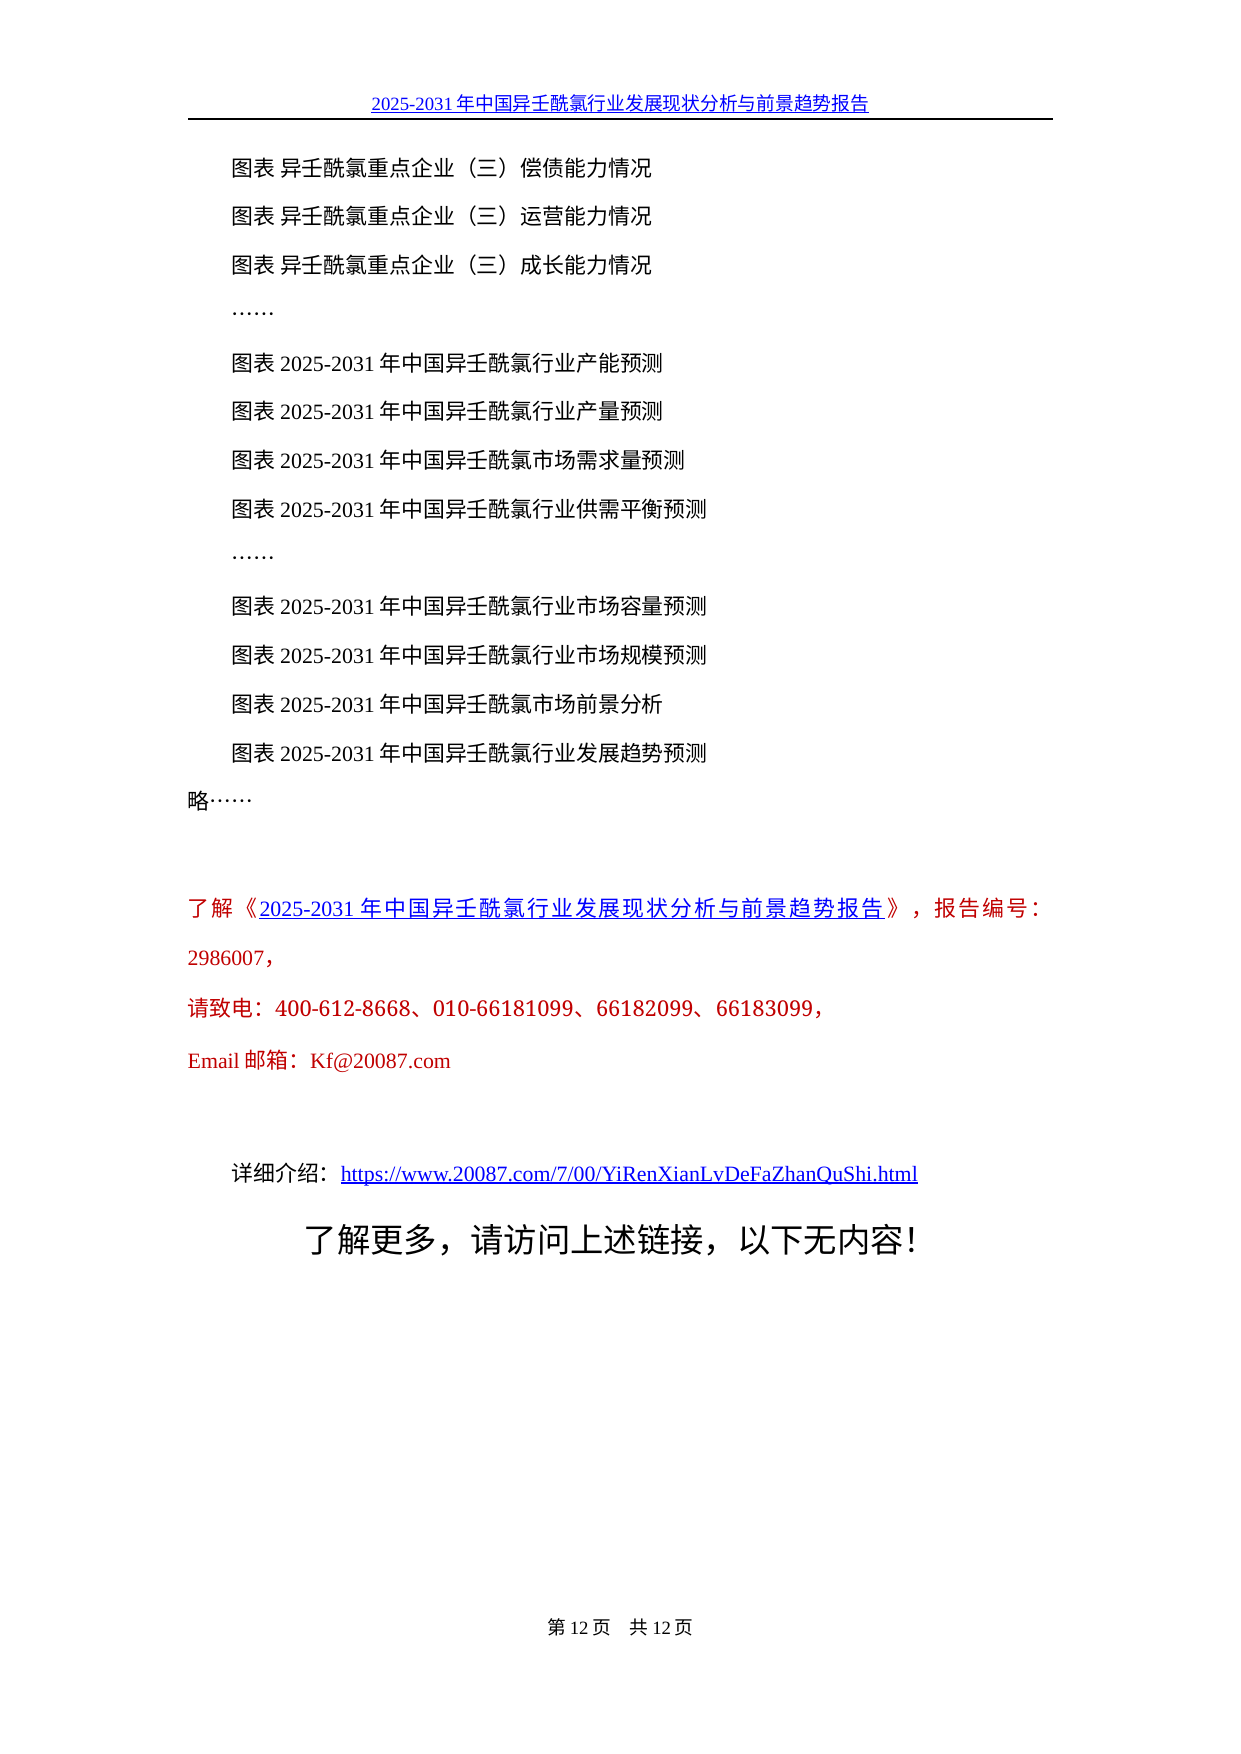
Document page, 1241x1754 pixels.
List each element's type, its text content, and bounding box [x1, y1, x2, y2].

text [187, 150, 1053, 816]
text Email邮箱：Kf@20087.com [187, 1042, 1053, 1075]
text 详细介绍：https://www.20087.com/7/00/YiRenXianLvDeFaZhanQuShi.html [187, 1155, 1053, 1188]
title 了解更多，请访问上述链接，以下无内容！ [187, 1205, 1053, 1270]
text 请致电：400-612-8668、010-66181099、66182099、66183099， [187, 991, 1053, 1023]
text 了解《2025-2031年中国异壬酰氯行业发展现状分析与前景趋势报告》，报告编号：2986007， [187, 890, 1053, 972]
